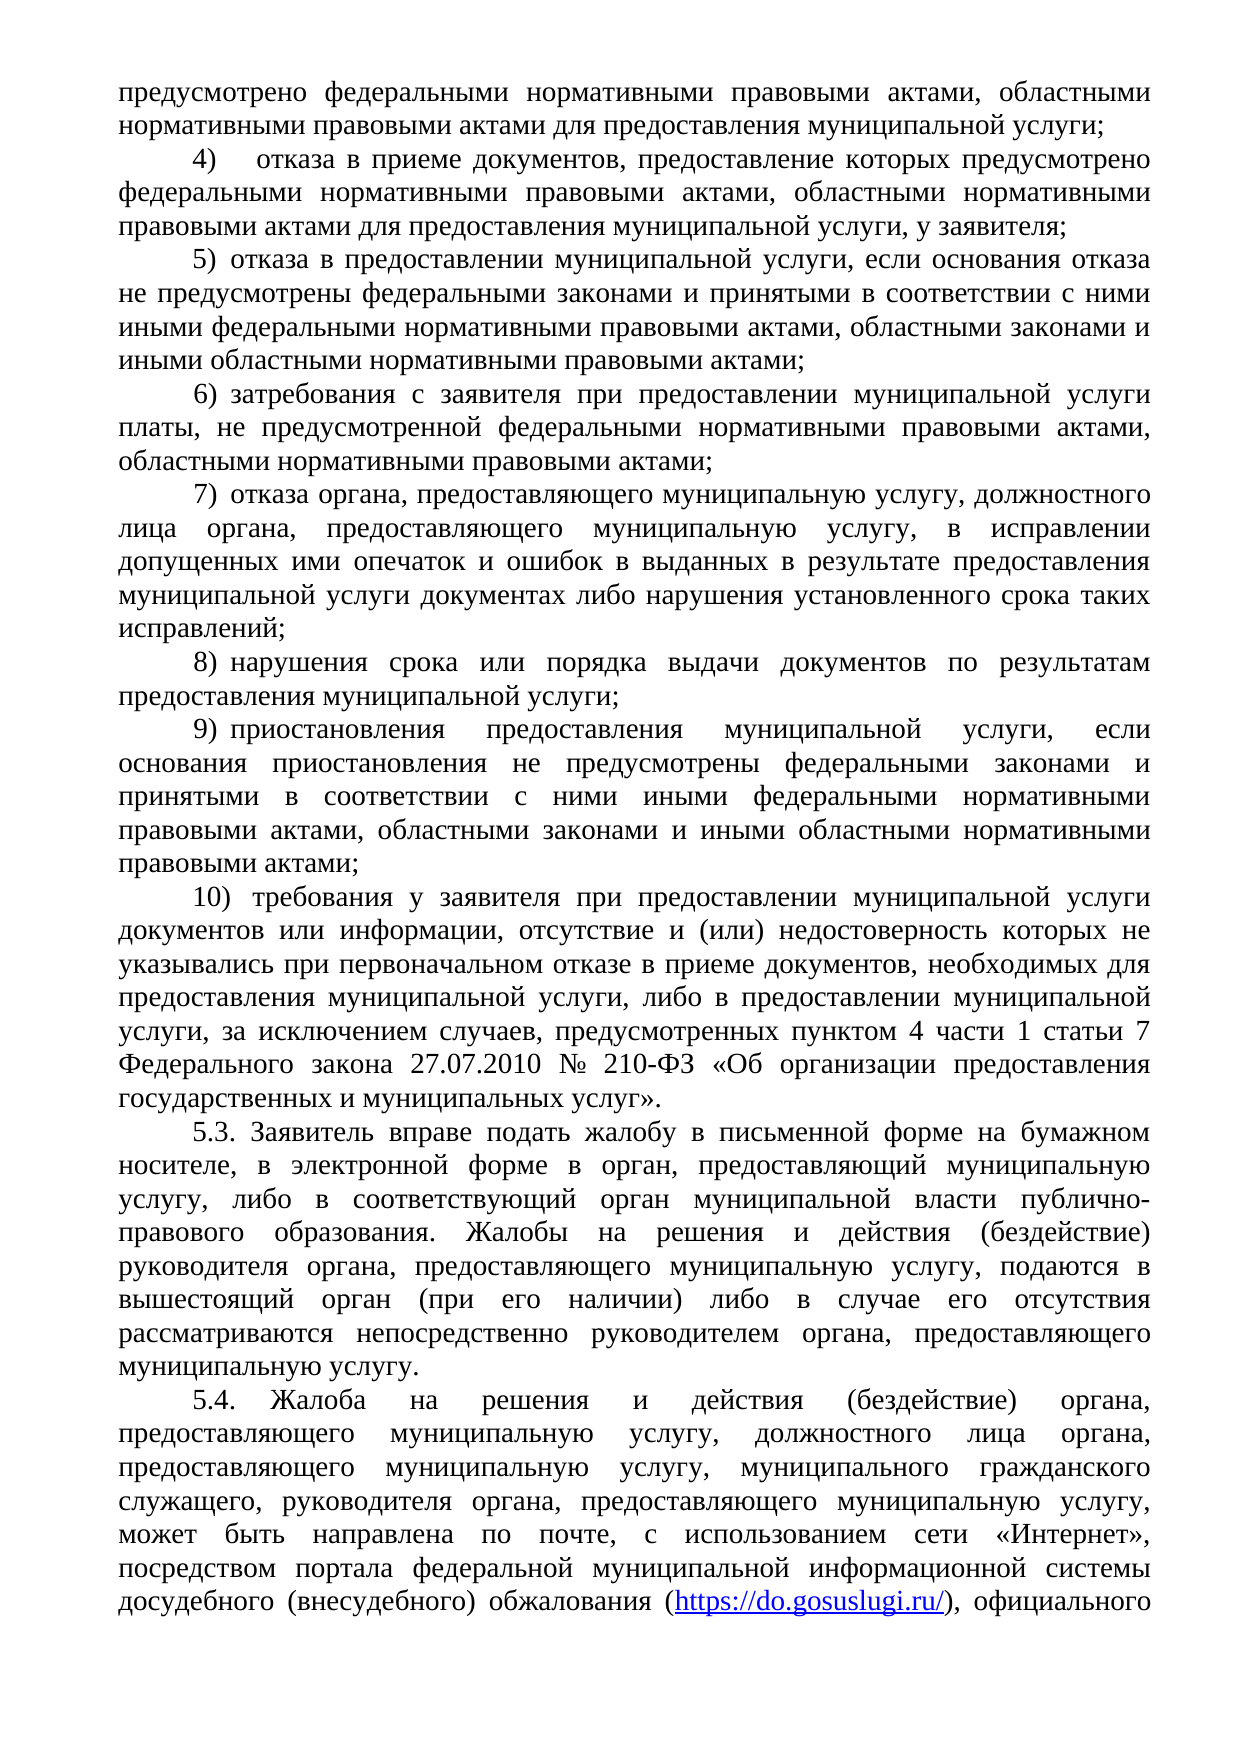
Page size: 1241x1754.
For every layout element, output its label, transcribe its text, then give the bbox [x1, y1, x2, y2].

text 5.3. Заявитель вправе подать жалобу в письменной форме на бумажном носителе, в электронной форме в орган, предоставляющий муниципальную услугу, либо в соответствующий орган муниципальной власти публично-правового образования. Жалобы на решения и действия (бездействие) руководителя органа, предоставляющего муниципальную услугу, подаются в вышестоящий орган (при его наличии) либо в случае его отсутствия рассматриваются непосредственно руководителем органа, предоставляющего муниципальную услугу. [118, 1114, 1152, 1382]
text 4) отказа в приеме документов, предоставление которых предусмотрено федеральными нормативными правовыми актами, областными нормативными правовыми актами для предоставления муниципальной услуги, у заявителя; [118, 141, 1152, 242]
text 10) требования у заявителя при предоставлении муниципальной услуги документов или информации, отсутствие и (или) недостоверность которых не указывались при первоначальном отказе в приеме документов, необходимых для предоставления муниципальной услуги, либо в предоставлении муниципальной услуги, за исключением случаев, предусмотренных пунктом 4 части 1 статьи 7 Федерального закона 27.07.2010 № 210-ФЗ «Об организации предоставления государственных и муниципальных услуг». [118, 879, 1152, 1114]
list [118, 74, 1152, 141]
list нарушения срока или порядка выдачи документов по результатам предоставления муниципальной услуги; [118, 644, 1152, 711]
list приостановления предоставления муниципальной услуги, если основания приостановления не предусмотрены федеральными законами и принятыми в соответствии с ними иными федеральными нормативными правовыми актами, областными законами и иными областными нормативными правовыми актами; [118, 711, 1152, 879]
text 5) отказа в предоставлении муниципальной услуги, если основания отказа не предусмотрены федеральными законами и принятыми в соответствии с ними иными федеральными нормативными правовыми актами, областными законами и иными областными нормативными правовыми актами; [118, 242, 1152, 376]
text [118, 1382, 1152, 1617]
list отказа органа, предоставляющего муниципальную услугу, должностного лица органа, предоставляющего муниципальную услугу, в исправлении допущенных ими опечаток и ошибок в выданных в результате предоставления муниципальной услуги документах либо нарушения установленного срока таких исправлений; [118, 476, 1152, 644]
list затребования с заявителя при предоставлении муниципальной услуги платы, не предусмотренной федеральными нормативными правовыми актами, областными нормативными правовыми актами; [118, 376, 1152, 476]
